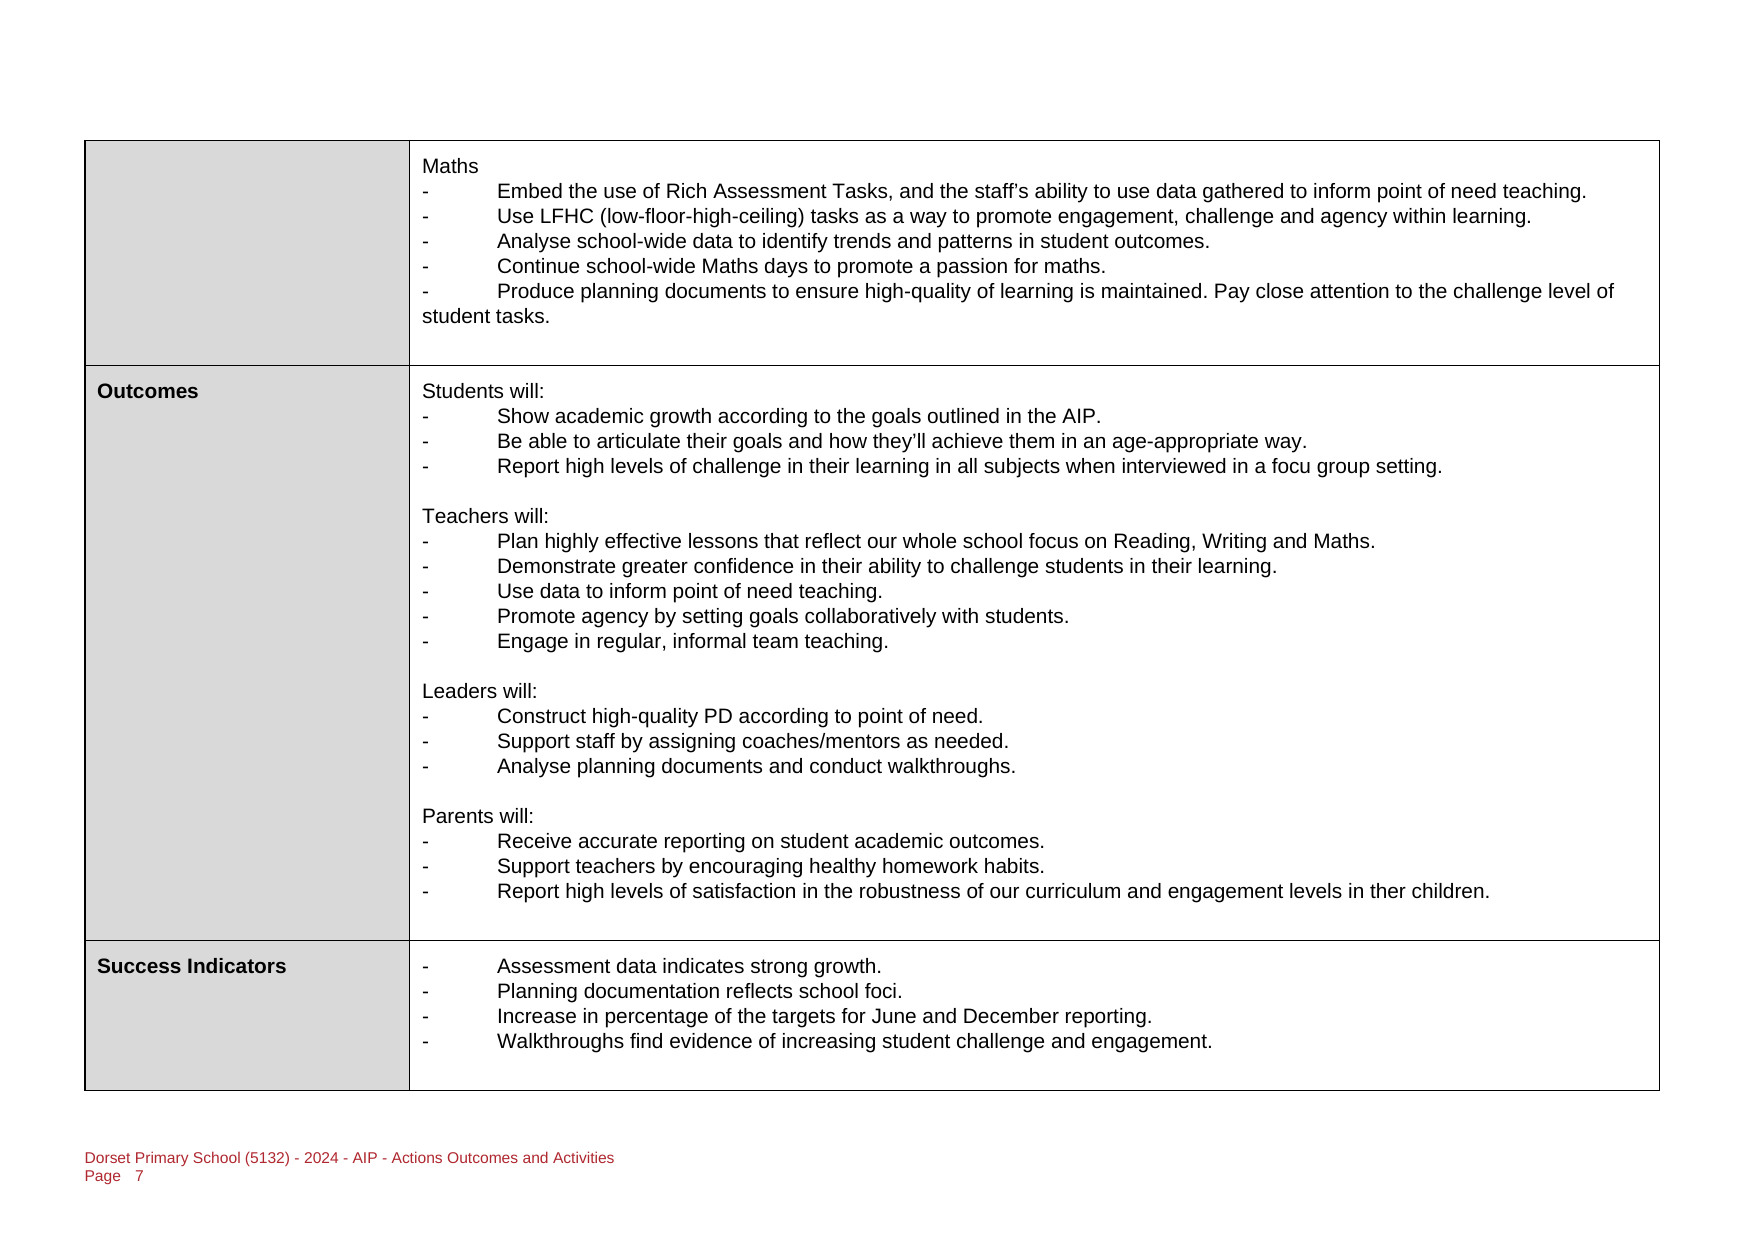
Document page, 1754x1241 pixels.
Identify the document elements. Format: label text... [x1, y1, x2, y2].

table_cell - Assessment data indicates strong growth. - Planning documentation reflects school foci. - Increase in percentage of the targets for June and December reporting. - Walkthroughs find evidence of increasing student challenge and engagement. [410, 941, 1659, 1090]
table_cell Outcomes [86, 366, 409, 940]
table_cell Actions [86, 141, 409, 365]
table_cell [410, 141, 1659, 365]
table_cell Students will: - Show academic growth according to the goals outlined in the AIP. - Be able to articulate their goals and how they’ll achieve them in an age-appropriate way. - Report high levels of challenge in their learning in all subjects when interviewed in a focu group setting. Teachers will: - Plan highly effective lessons that reflect our whole school focus on Reading, Writing and Maths. - Demonstrate greater confidence in their ability to challenge students in their learning. - Use data to inform point of need teaching. - Promote agency by setting goals collaboratively with students. - Engage in regular, informal team teaching. Leaders will: - Construct high-quality PD according to point of need. - Support staff by assigning coaches/mentors as needed. - Analyse planning documents and conduct walkthroughs. Parents will: - Receive accurate reporting on student academic outcomes. - Support teachers by encouraging healthy homework habits. - Report high levels of satisfaction in the robustness of our curriculum and engagement levels in ther children. [410, 366, 1659, 940]
table_cell Success Indicators [86, 941, 409, 1090]
